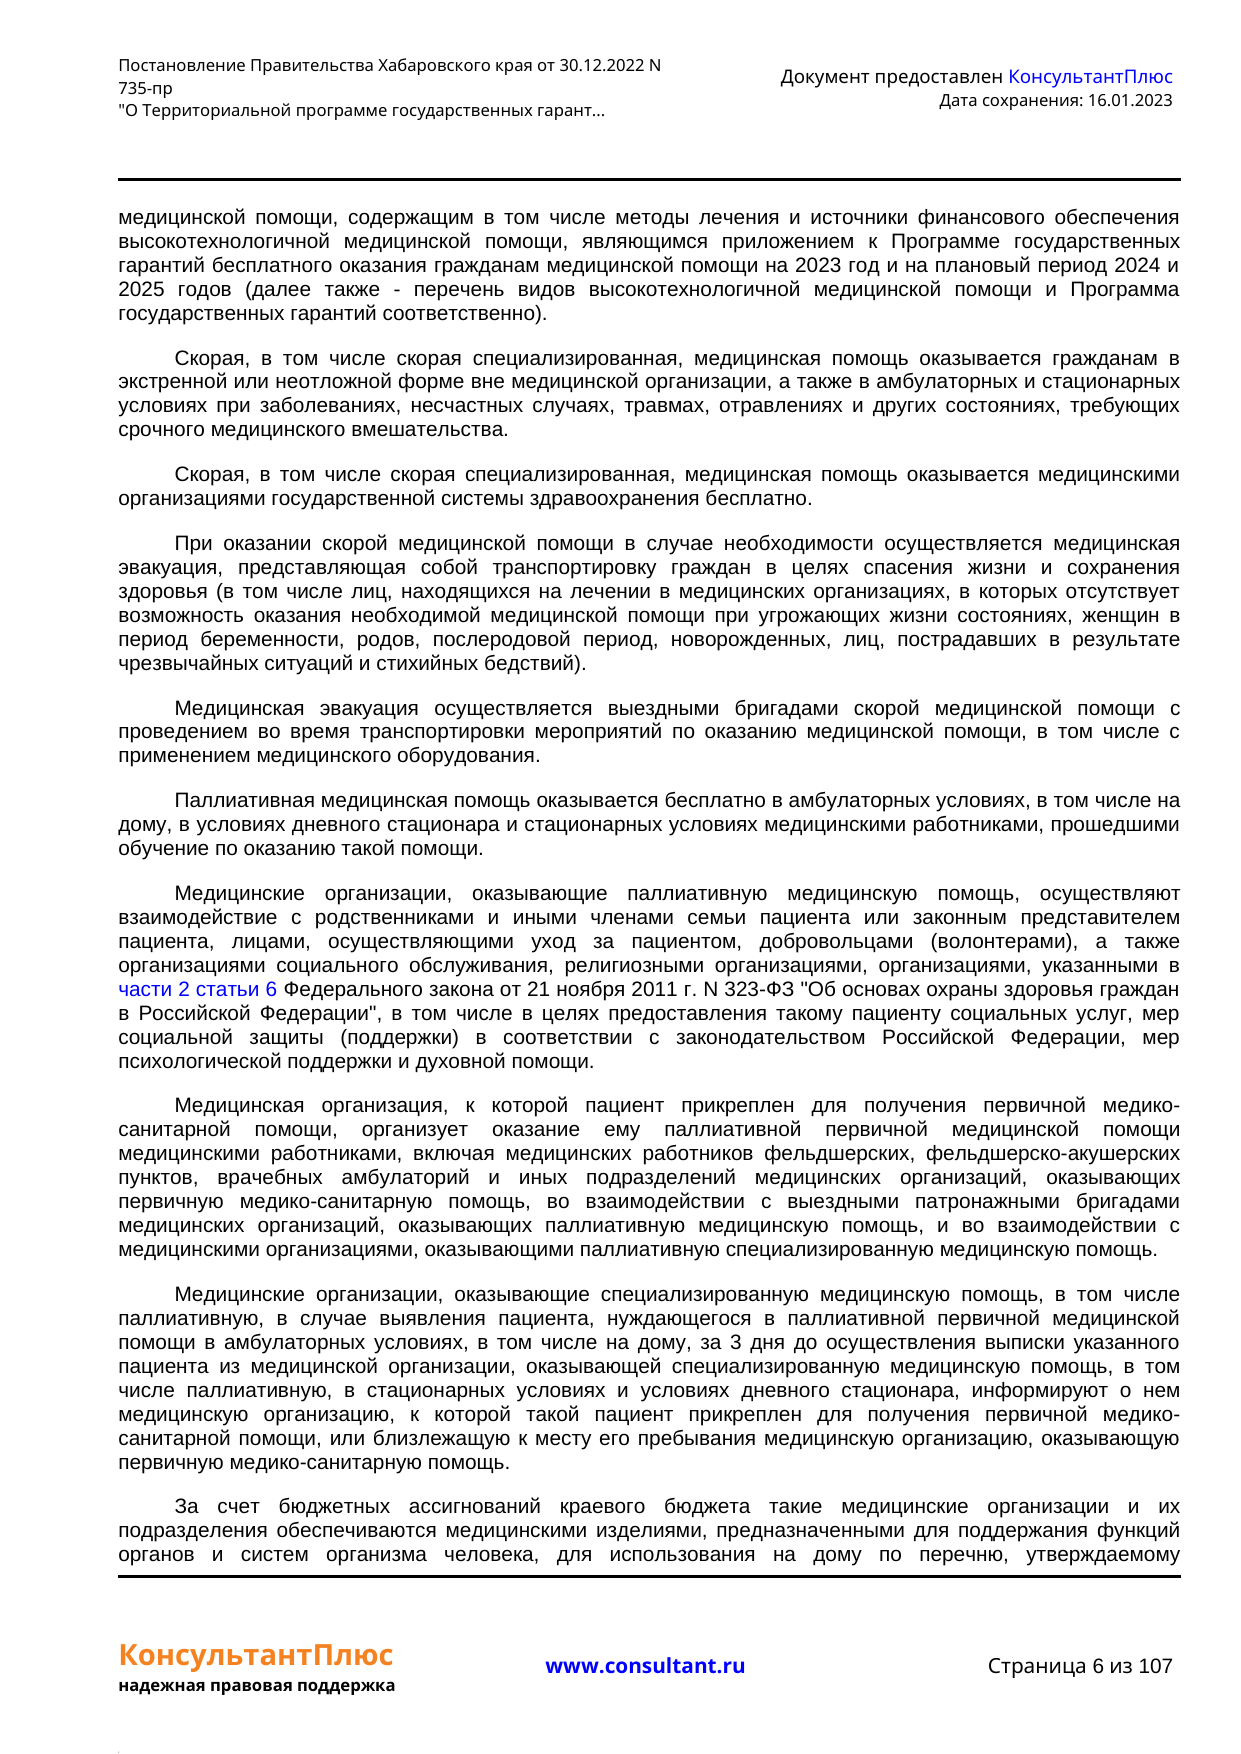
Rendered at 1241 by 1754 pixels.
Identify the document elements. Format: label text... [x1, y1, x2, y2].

text Медицинские организации, оказывающие специализированную медицинскую помощь, в том числе паллиативную, в случае выявления пациента, нуждающегося в паллиативной первичной медицинской помощи в амбулаторных условиях, в том числе на дому, за 3 дня до осуществления выписки указанного пациента из медицинской организации, оказывающей специализированную медицинскую помощь, в том числе паллиативную, в стационарных условиях и условиях дневного стационара, информируют о нем медицинскую организацию, к которой такой пациент прикреплен для получения первичной медико-санитарной помощи, или близлежащую к месту его пребывания медицинскую организацию, оказывающую первичную медико-санитарную помощь. [118, 1282, 1181, 1473]
text При оказании скорой медицинской помощи в случае необходимости осуществляется медицинская эвакуация, представляющая собой транспортировку граждан в целях спасения жизни и сохранения здоровья (в том числе лиц, находящихся на лечении в медицинских организациях, в которых отсутствует возможность оказания необходимой медицинской помощи при угрожающих жизни состояниях, женщин в период беременности, родов, послеродовой период, новорожденных, лиц, пострадавших в результате чрезвычайных ситуаций и стихийных бедствий). [118, 531, 1181, 674]
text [118, 205, 1181, 324]
text Медицинская организация, к которой пациент прикреплен для получения первичной медико-санитарной помощи, организует оказание ему паллиативной первичной медицинской помощи медицинскими работниками, включая медицинских работников фельдшерских, фельдшерско-акушерских пунктов, врачебных амбулаторий и иных подразделений медицинских организаций, оказывающих первичную медико-санитарную помощь, во взаимодействии с выездными патронажными бригадами медицинских организаций, оказывающих паллиативную медицинскую помощь, и во взаимодействии с медицинскими организациями, оказывающими паллиативную специализированную медицинскую помощь. [118, 1093, 1181, 1261]
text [118, 1494, 1181, 1566]
text Скорая, в том числе скорая специализированная, медицинская помощь оказывается гражданам в экстренной или неотложной форме вне медицинской организации, а также в амбулаторных и стационарных условиях при заболеваниях, несчастных случаях, травмах, отравлениях и других состояниях, требующих срочного медицинского вмешательства. [118, 345, 1181, 441]
text Медицинские организации, оказывающие паллиативную медицинскую помощь, осуществляют взаимодействие с родственниками и иными членами семьи пациента или законным представителем пациента, лицами, осуществляющими уход за пациентом, добровольцами (волонтерами), а также организациями социального обслуживания, религиозными организациями, организациями, указанными в части 2 статьи 6 Федерального закона от 21 ноября 2011 г. N 323-ФЗ "Об основах охраны здоровья граждан в Российской Федерации", в том числе в целях предоставления такому пациенту социальных услуг, мер социальной защиты (поддержки) в соответствии с законодательством Российской Федерации, мер психологической поддержки и духовной помощи. [118, 881, 1181, 1072]
text Скорая, в том числе скорая специализированная, медицинская помощь оказывается медицинскими организациями государственной системы здравоохранения бесплатно. [118, 462, 1181, 510]
text Медицинская эвакуация осуществляется выездными бригадами скорой медицинской помощи с проведением во время транспортировки мероприятий по оказанию медицинской помощи, в том числе с применением медицинского оборудования. [118, 695, 1181, 767]
text Паллиативная медицинская помощь оказывается бесплатно в амбулаторных условиях, в том числе на дому, в условиях дневного стационара и стационарных условиях медицинскими работниками, прошедшими обучение по оказанию такой помощи. [118, 788, 1181, 860]
